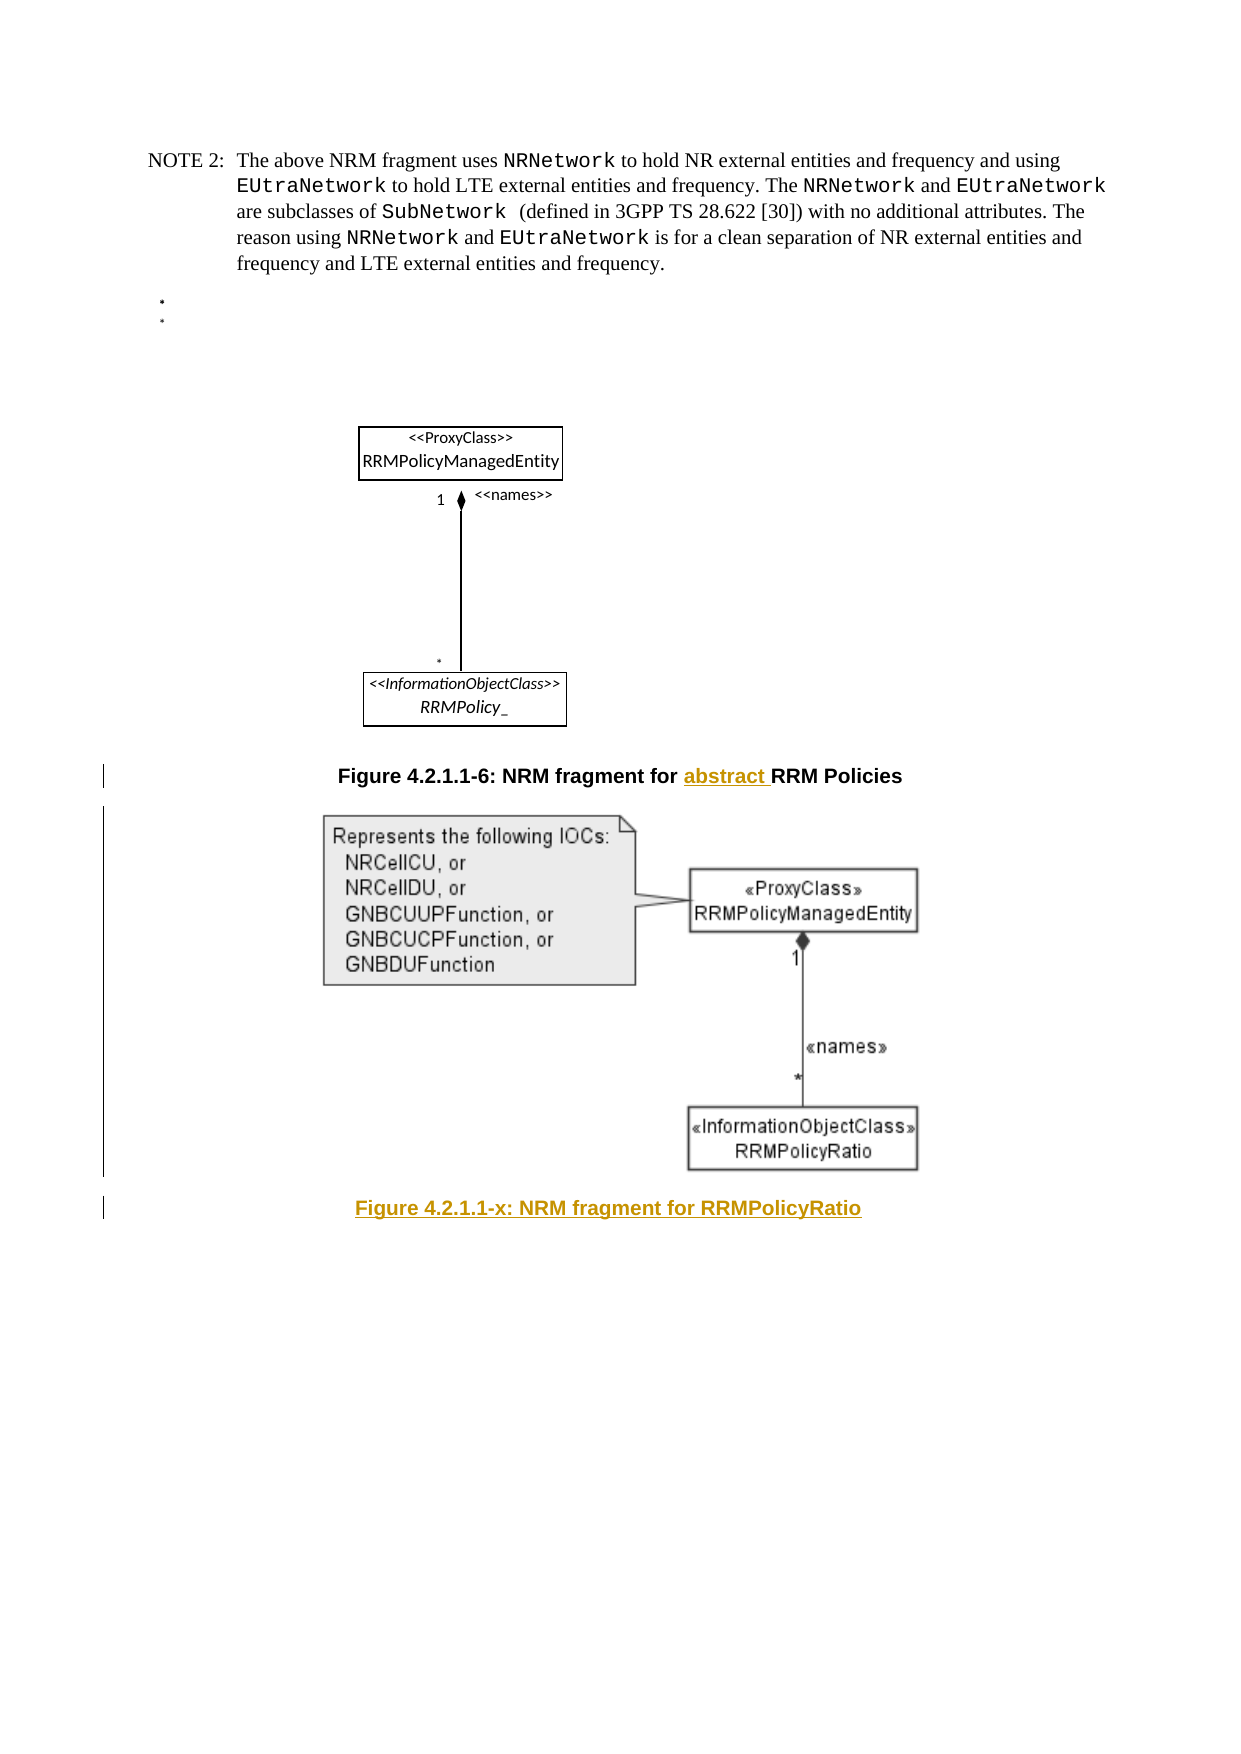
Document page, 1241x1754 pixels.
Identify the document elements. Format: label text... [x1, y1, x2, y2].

picture [314, 806, 926, 1177]
text NOTE 2: The above NRM fragment uses NRNetwork to hold NR external entities and frequency and using EUtraNetwork to hold LTE external entities and frequency. The NRNetwork and EUtraNetwork are subclasses of SubNetwork (defined in 3GPP TS 28.622 [30]) with no additional attributes. The reason using NRNetwork and EUtraNetwork is for a clean separation of NR external entities and frequency and LTE external entities and frequency. [148, 148, 1122, 275]
text Figure 4.2.1.1-6: NRM fragment for RRM Policies [118, 764, 1122, 788]
